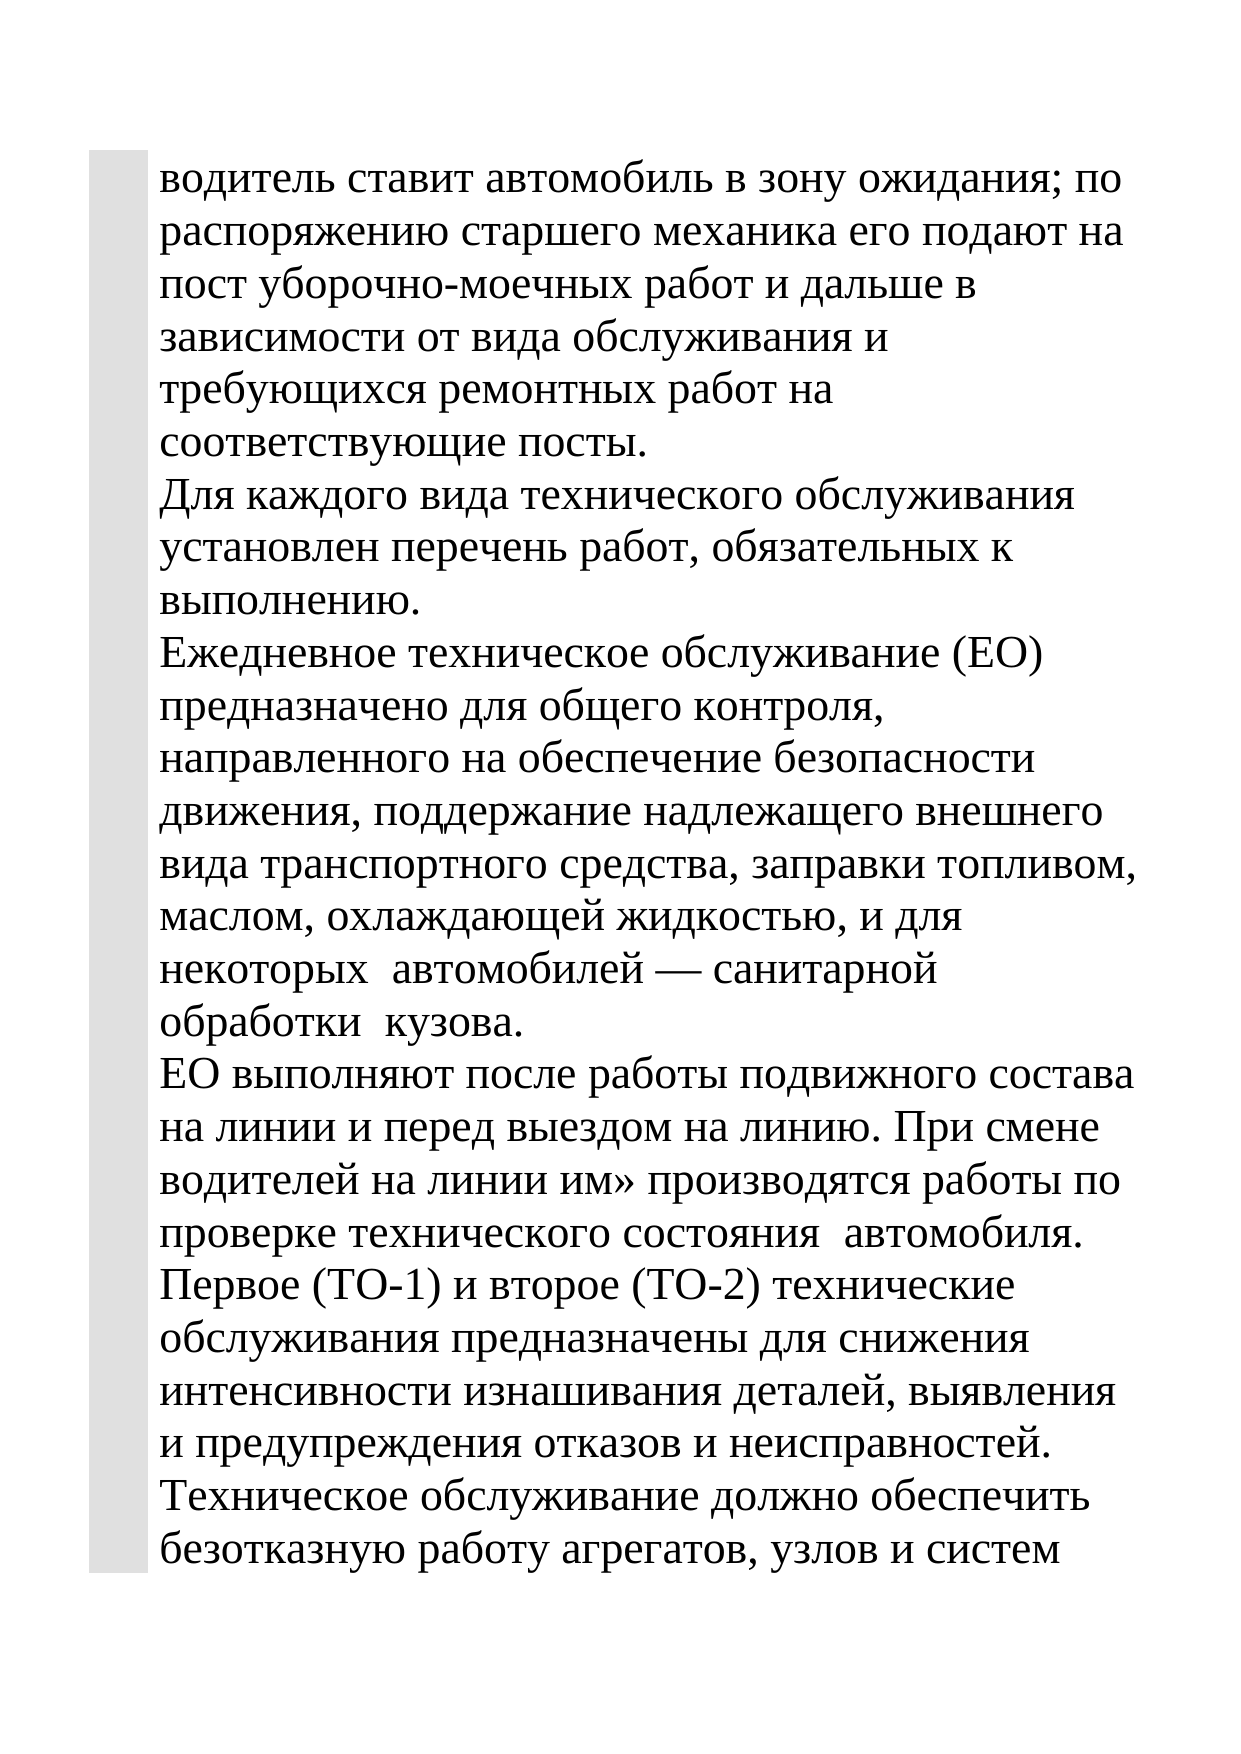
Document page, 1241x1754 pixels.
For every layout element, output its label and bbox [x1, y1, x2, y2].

table_header [148, 150, 1152, 1573]
table_header [89, 150, 148, 1573]
